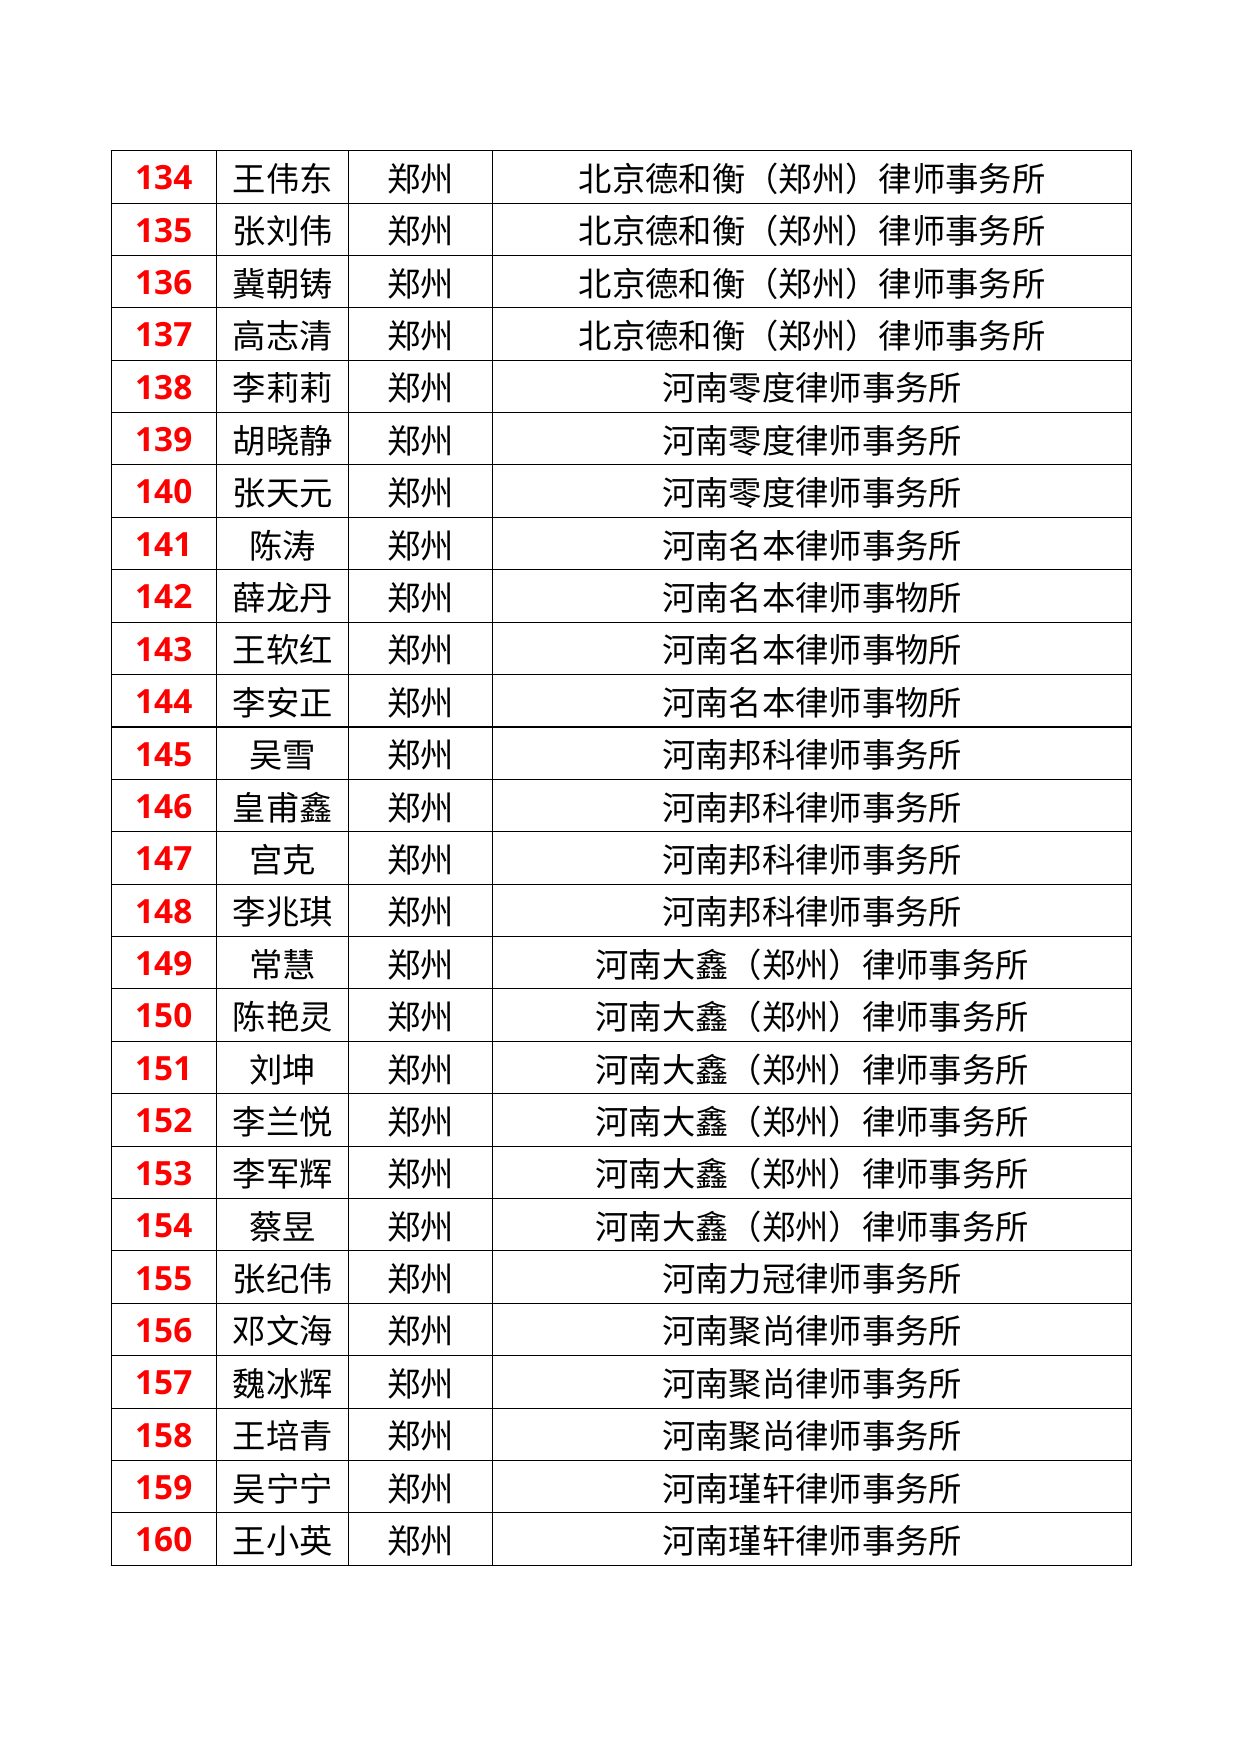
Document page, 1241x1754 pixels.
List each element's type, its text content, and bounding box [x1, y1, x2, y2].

table_cell 河南名本律师事物所 [493, 623, 1131, 674]
table_cell 河南零度律师事务所 [493, 361, 1131, 412]
table_cell 高志清 [217, 308, 348, 359]
table_cell 吴宁宁 [217, 1461, 348, 1512]
table_cell 郑州 [349, 1147, 492, 1198]
table_cell 郑州 [349, 728, 492, 779]
table_cell 郑州 [349, 1461, 492, 1512]
table_cell 北京德和衡（郑州）律师事务所 [493, 308, 1131, 359]
table_cell 158 [112, 1409, 216, 1460]
table_cell 河南瑾轩律师事务所 [493, 1513, 1131, 1565]
table_cell 140 [112, 465, 216, 517]
table_cell 邓文海 [217, 1304, 348, 1355]
table_cell 河南名本律师事物所 [493, 675, 1131, 726]
table_cell 138 [112, 361, 216, 412]
table_cell 郑州 [349, 885, 492, 936]
table_cell 薛龙丹 [217, 570, 348, 622]
table_cell 143 [112, 623, 216, 674]
table_cell 吴雪 [217, 728, 348, 779]
table_cell 郑州 [349, 1513, 492, 1565]
table_cell 152 [112, 1094, 216, 1146]
table_cell 张纪伟 [217, 1251, 348, 1303]
table_cell 河南邦科律师事务所 [493, 728, 1131, 779]
table_cell 郑州 [349, 308, 492, 359]
table_cell 胡晓静 [217, 413, 348, 464]
table_cell 郑州 [349, 623, 492, 674]
table_cell 139 [112, 413, 216, 464]
table_cell 郑州 [349, 937, 492, 988]
table_cell 河南聚尚律师事务所 [493, 1409, 1131, 1460]
table_cell 134 [112, 151, 216, 202]
table_cell 北京德和衡（郑州）律师事务所 [493, 256, 1131, 307]
table_cell 郑州 [349, 1094, 492, 1146]
table_cell 北京德和衡（郑州）律师事务所 [493, 151, 1131, 202]
table_cell 郑州 [349, 465, 492, 517]
table_cell 160 [112, 1513, 216, 1565]
table_cell 河南瑾轩律师事务所 [493, 1461, 1131, 1512]
table_cell 142 [112, 570, 216, 622]
table_cell 郑州 [349, 256, 492, 307]
table_cell 河南名本律师事务所 [493, 518, 1131, 569]
table_cell 郑州 [349, 570, 492, 622]
table_cell 河南邦科律师事务所 [493, 832, 1131, 883]
table_cell 刘坤 [217, 1042, 348, 1093]
table_cell 146 [112, 780, 216, 831]
table_cell 张天元 [217, 465, 348, 517]
table_cell 李军辉 [217, 1147, 348, 1198]
table_cell 151 [112, 1042, 216, 1093]
table_cell 李兆琪 [217, 885, 348, 936]
table_cell 李莉莉 [217, 361, 348, 412]
table_cell 河南零度律师事务所 [493, 465, 1131, 517]
table_cell 皇甫鑫 [217, 780, 348, 831]
table_cell 河南零度律师事务所 [493, 413, 1131, 464]
table_cell 郑州 [349, 518, 492, 569]
table_cell 郑州 [349, 361, 492, 412]
table_cell 郑州 [349, 1251, 492, 1303]
table_cell 159 [112, 1461, 216, 1512]
table_cell 150 [112, 989, 216, 1041]
table_cell 郑州 [349, 780, 492, 831]
table_cell 河南大鑫（郑州）律师事务所 [493, 1199, 1131, 1250]
table_cell 王软红 [217, 623, 348, 674]
table_cell 148 [112, 885, 216, 936]
table_cell 河南邦科律师事务所 [493, 885, 1131, 936]
table_cell 155 [112, 1251, 216, 1303]
table_cell 河南邦科律师事务所 [493, 780, 1131, 831]
table_cell 河南名本律师事物所 [493, 570, 1131, 622]
table_cell 郑州 [349, 832, 492, 883]
table_cell 河南聚尚律师事务所 [493, 1356, 1131, 1407]
table_cell 144 [112, 675, 216, 726]
table_cell 魏冰辉 [217, 1356, 348, 1407]
table_cell 郑州 [349, 1199, 492, 1250]
table_cell 156 [112, 1304, 216, 1355]
table_cell 王培青 [217, 1409, 348, 1460]
table_cell 郑州 [349, 1042, 492, 1093]
table_cell 郑州 [349, 151, 492, 202]
table_cell 141 [112, 518, 216, 569]
table_cell 宫克 [217, 832, 348, 883]
table_cell 145 [112, 728, 216, 779]
table_cell 李兰悦 [217, 1094, 348, 1146]
table_cell 李安正 [217, 675, 348, 726]
table_cell 153 [112, 1147, 216, 1198]
table_cell 河南大鑫（郑州）律师事务所 [493, 937, 1131, 988]
table_cell 河南大鑫（郑州）律师事务所 [493, 1094, 1131, 1146]
table_cell 郑州 [349, 989, 492, 1041]
table_cell 郑州 [349, 1409, 492, 1460]
table_cell 王伟东 [217, 151, 348, 202]
table_cell 郑州 [349, 413, 492, 464]
table_cell 河南大鑫（郑州）律师事务所 [493, 1147, 1131, 1198]
table_cell 北京德和衡（郑州）律师事务所 [493, 204, 1131, 255]
table_cell 常慧 [217, 937, 348, 988]
table_cell 郑州 [349, 1356, 492, 1407]
table_cell 蔡昱 [217, 1199, 348, 1250]
table_cell 郑州 [349, 675, 492, 726]
table_cell 157 [112, 1356, 216, 1407]
table_cell 154 [112, 1199, 216, 1250]
table_cell 郑州 [349, 1304, 492, 1355]
table_cell 河南力冠律师事务所 [493, 1251, 1131, 1303]
table_cell 陈涛 [217, 518, 348, 569]
table_cell 135 [112, 204, 216, 255]
table_cell 河南大鑫（郑州）律师事务所 [493, 1042, 1131, 1093]
table_cell 147 [112, 832, 216, 883]
table_cell 149 [112, 937, 216, 988]
table_cell 王小英 [217, 1513, 348, 1565]
table_cell 冀朝铸 [217, 256, 348, 307]
table_cell 陈艳灵 [217, 989, 348, 1041]
table_cell 张刘伟 [217, 204, 348, 255]
table_cell 137 [112, 308, 216, 359]
table_cell 136 [112, 256, 216, 307]
table_cell 河南大鑫（郑州）律师事务所 [493, 989, 1131, 1041]
table_cell 郑州 [349, 204, 492, 255]
table_cell 河南聚尚律师事务所 [493, 1304, 1131, 1355]
